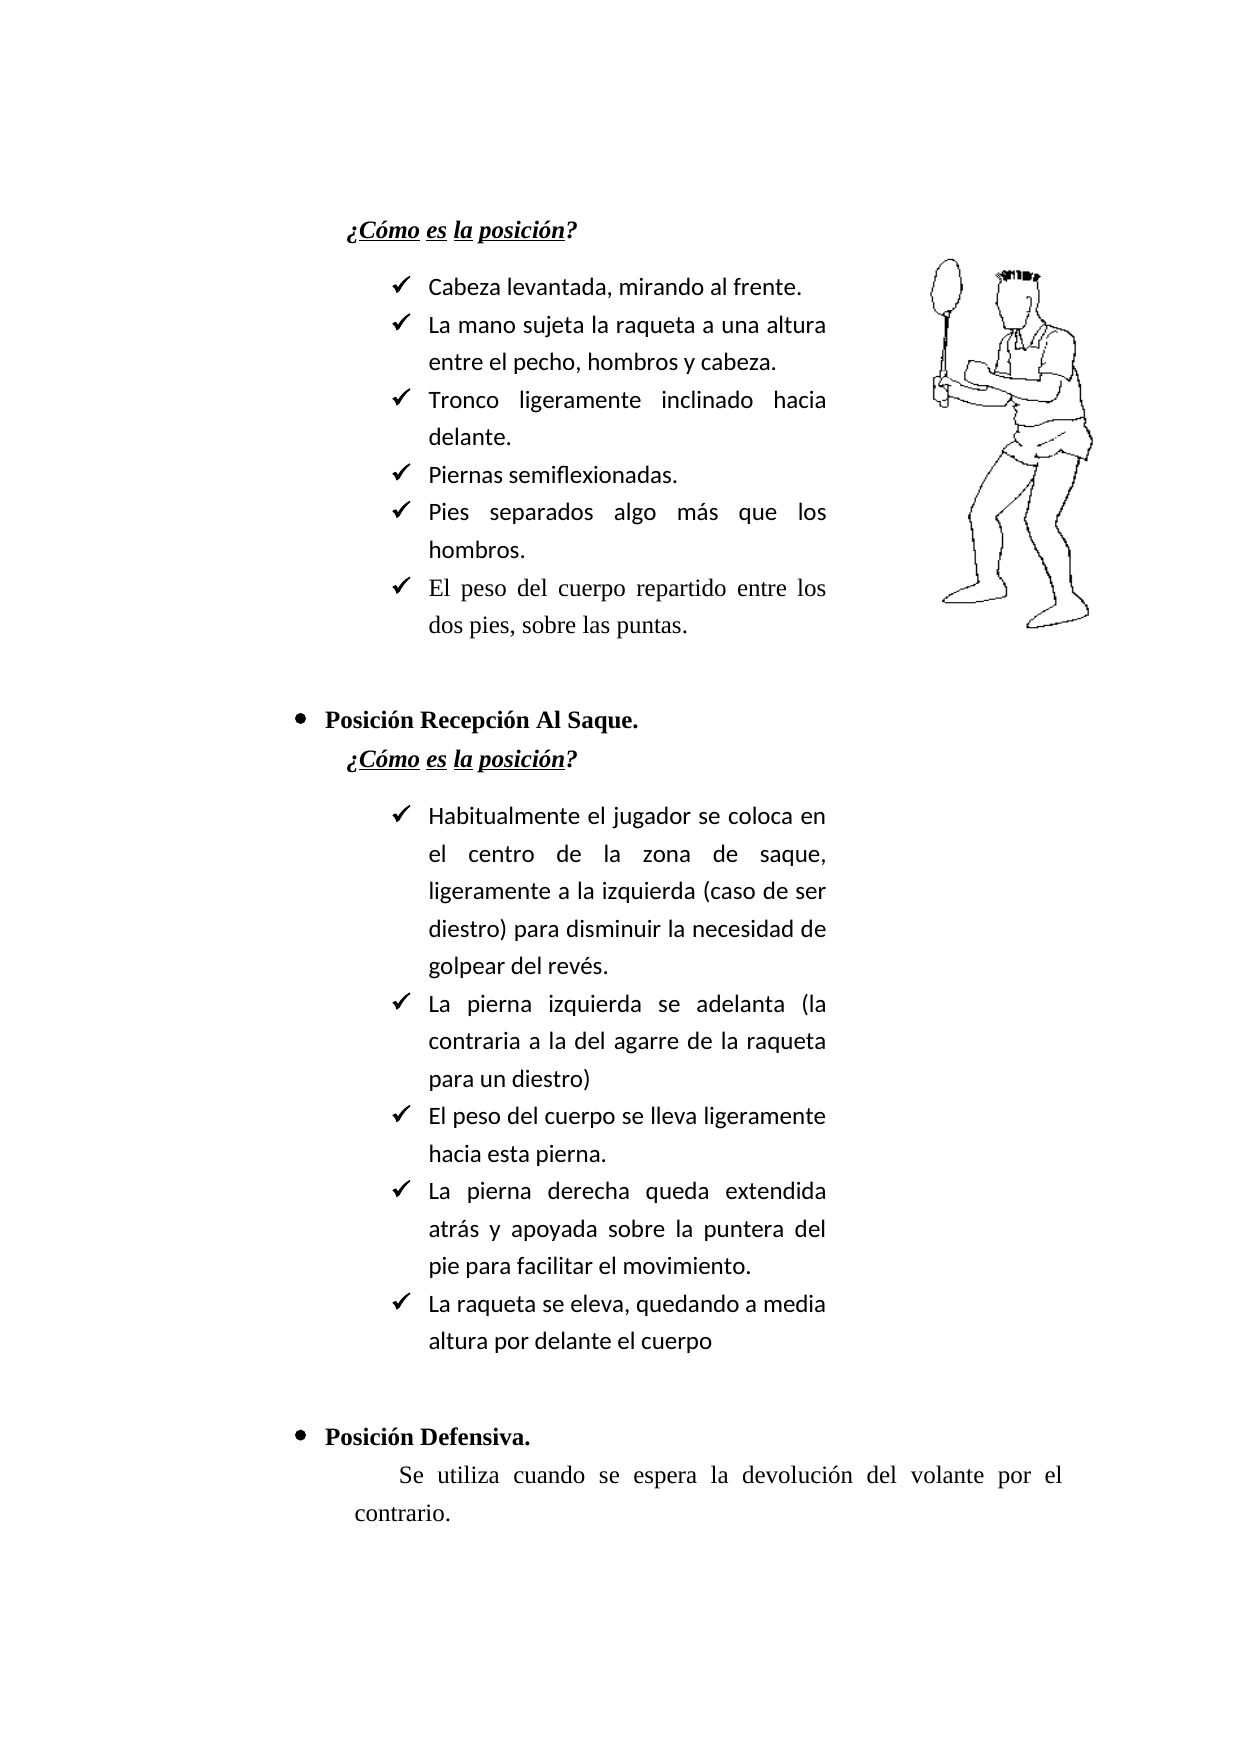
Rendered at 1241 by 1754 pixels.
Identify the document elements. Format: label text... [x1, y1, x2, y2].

list Tronco ligeramente inclinado hacia delante. [391, 377, 827, 452]
list La pierna izquierda se adelanta (la contraria a la del agarre de la raqueta para un diestro) [391, 981, 827, 1093]
list Cabeza levantada, mirando al frente. [391, 264, 827, 302]
list La raqueta se eleva, quedando a media altura por delante el cuerpo [391, 1281, 827, 1356]
list La mano sujeta la raqueta a una altura entre el pecho, hombros y cabeza. [391, 302, 827, 377]
list La pierna derecha queda extendida atrás y apoyada sobre la puntera del pie para facilitar el movimiento. [391, 1168, 827, 1281]
picture [928, 251, 1102, 634]
list Posición Defensiva. [295, 1414, 1063, 1452]
text ¿Cómo es la posición? [346, 206, 1063, 243]
list Posición Recepción Al Saque. [295, 698, 1063, 735]
list Piernas semiflexionadas. [391, 452, 827, 489]
text Se utiliza cuando se espera la devolución del volante por el contrario. [354, 1452, 1063, 1527]
list Pies separados algo más que los hombros. [391, 489, 827, 564]
list El peso del cuerpo se lleva ligeramente hacia esta pierna. [391, 1093, 827, 1168]
list El peso del cuerpo repartido entre los dos pies, sobre las puntas. [391, 564, 827, 639]
list Habitualmente el jugador se coloca en el centro de la zona de saque, ligeramente a la izquierda (caso de ser diestro) para disminuir la necesidad de golpear del revés. [391, 793, 827, 981]
text ¿Cómo es la posición? [346, 735, 1063, 773]
